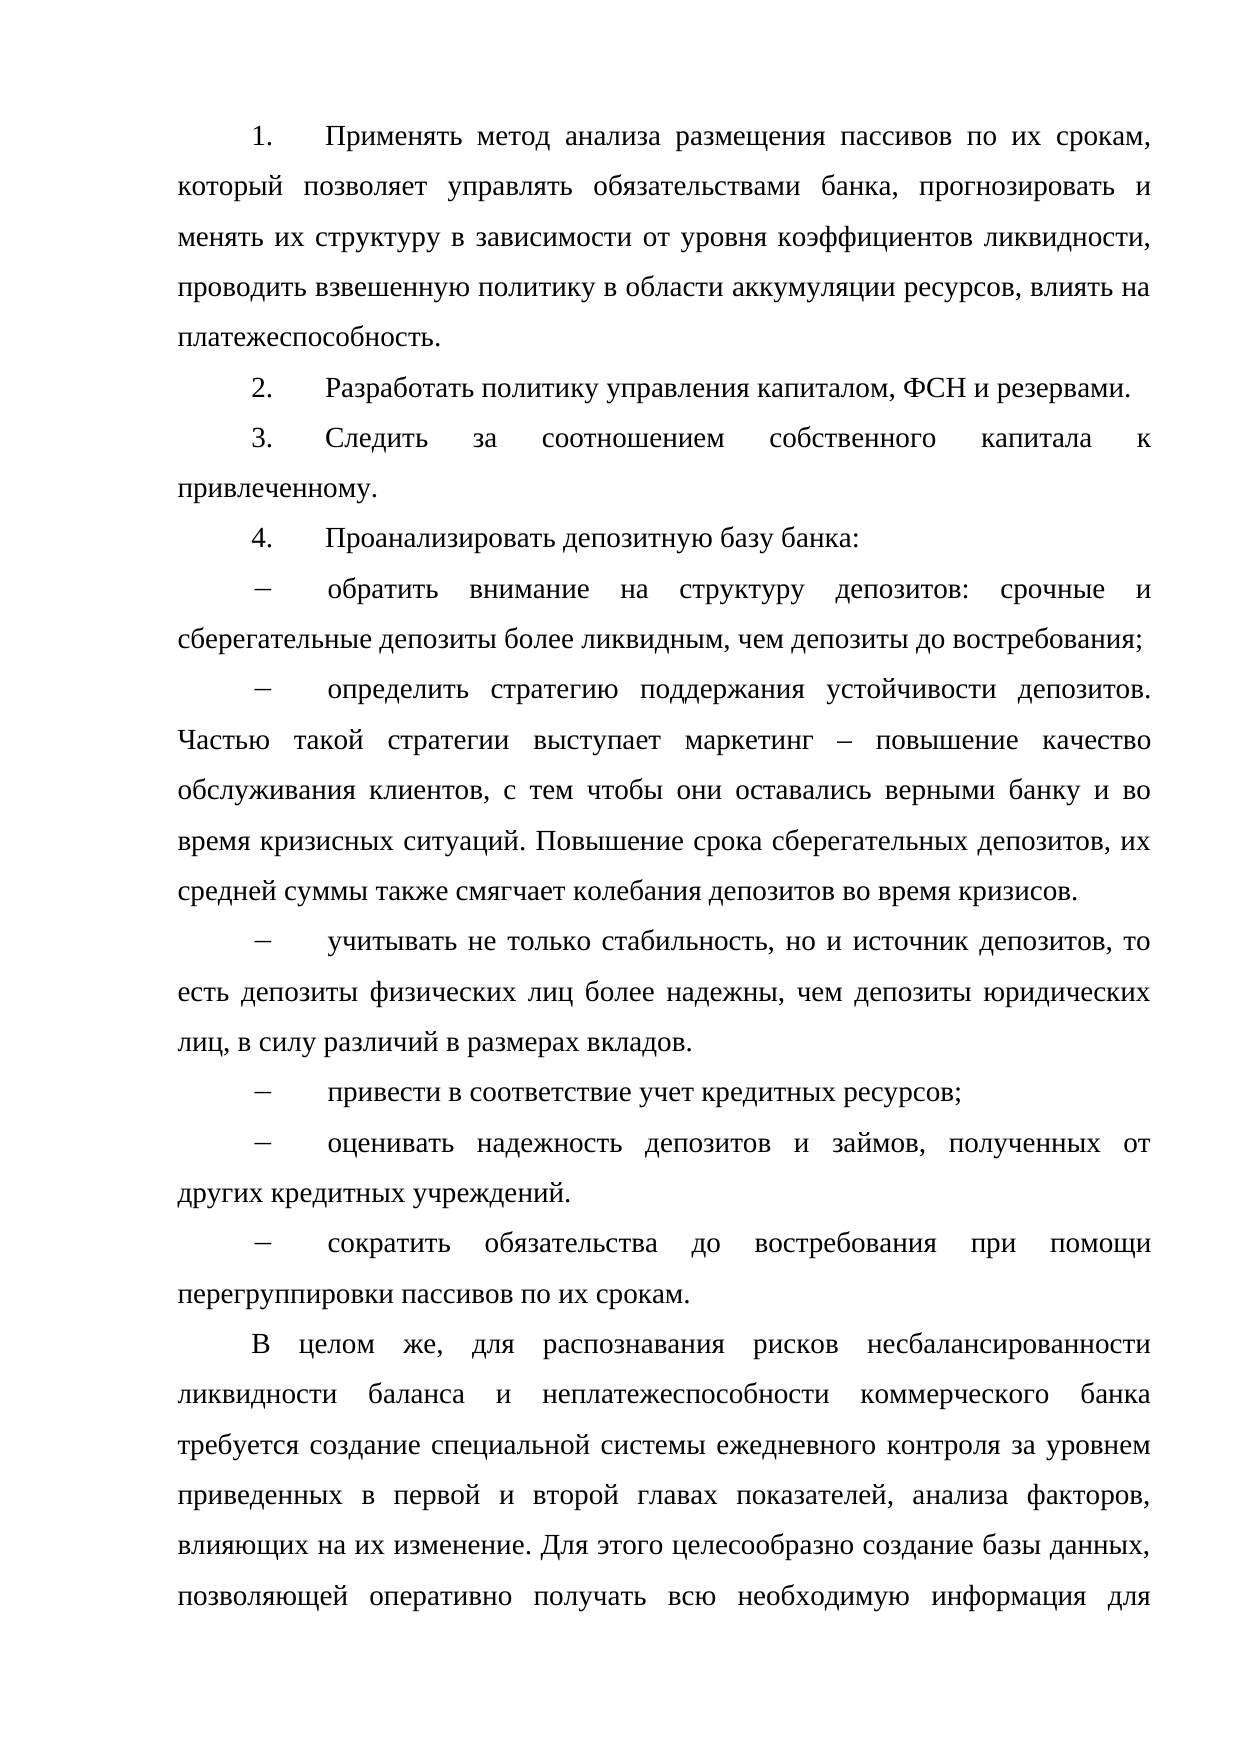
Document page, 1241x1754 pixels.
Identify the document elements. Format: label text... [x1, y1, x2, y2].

list Применять метод анализа размещения пассивов по их срокам, который позволяет управлять обязательствами банка, прогнозировать и менять их структуру в зависимости от уровня коэффициентов ликвидности, проводить взвешенную политику в области аккумуляции ресурсов, влиять на платежеспособность. [177, 118, 1152, 353]
list Разработать политику управления капиталом, ФСН и резервами. [177, 370, 1152, 403]
list Проанализировать депозитную базу банка: [177, 521, 1152, 554]
list привести в соответствие учет кредитных ресурсов; [177, 1074, 1152, 1108]
list обратить внимание на структуру депозитов: срочные и сберегательные депозиты более ликвидным, чем депозиты до востребования; [177, 571, 1152, 655]
list оценивать надежность депозитов и займов, полученных от других кредитных учреждений. [177, 1125, 1152, 1209]
list учитывать не только стабильность, но и источник депозитов, то есть депозиты физических лиц более надежны, чем депозиты юридических лиц, в силу различий в размерах вкладов. [177, 923, 1152, 1058]
list сократить обязательства до востребования при помощи перегруппировки пассивов по их срокам. [177, 1226, 1152, 1309]
list Следить за соотношением собственного капитала к привлеченному. [177, 420, 1152, 504]
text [177, 1326, 1152, 1611]
list определить стратегию поддержания устойчивости депозитов. Частью такой стратегии выступает маркетинг – повышение качество обслуживания клиентов, с тем чтобы они оставались верными банку и во время кризисных ситуаций. Повышение срока сберегательных депозитов, их средней суммы также смягчает колебания депозитов во время кризисов. [177, 672, 1152, 907]
